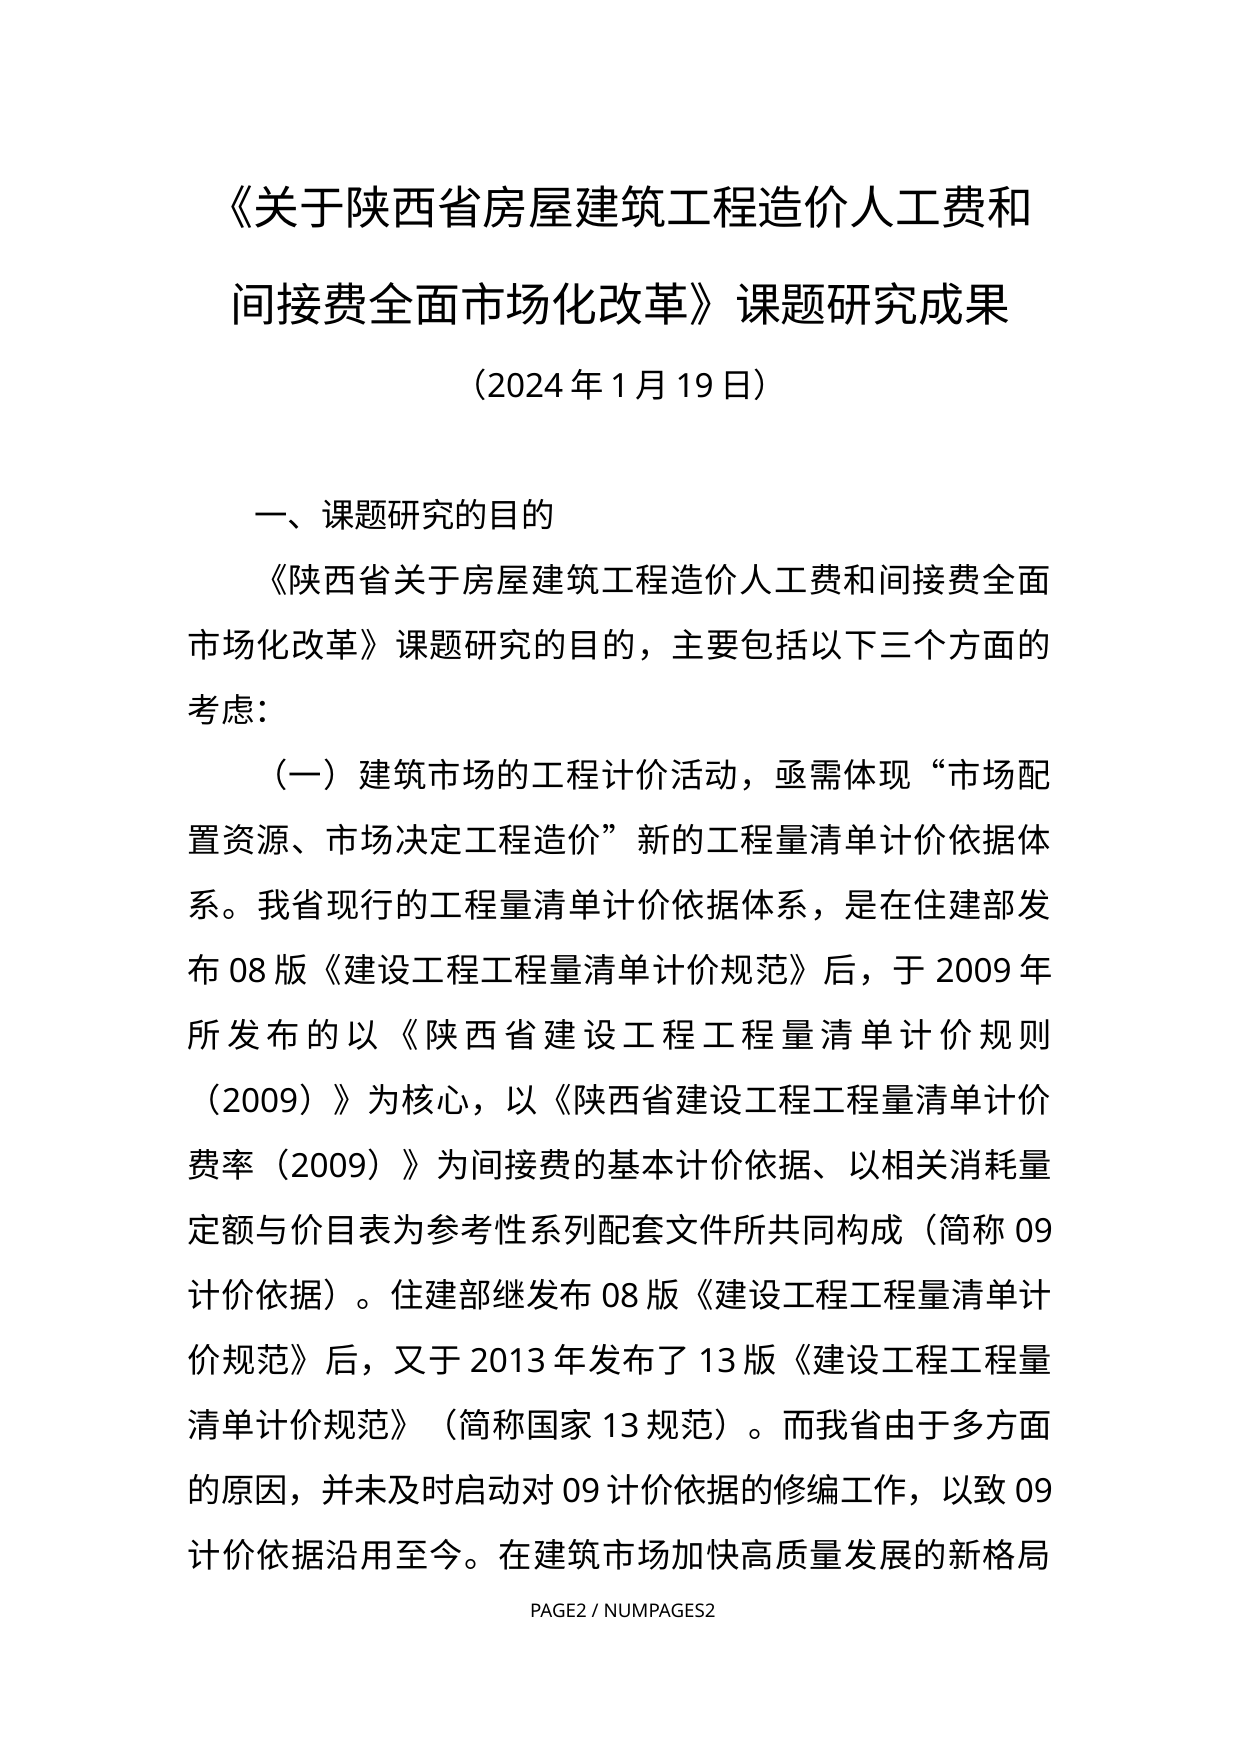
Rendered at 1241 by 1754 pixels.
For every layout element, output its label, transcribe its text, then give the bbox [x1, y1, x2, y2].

text 《关于陕西省房屋建筑工程造价人工费和间接费全面市场化改革》课题研究成果 [187, 156, 1053, 351]
text （2024年1月19日） [187, 351, 1053, 416]
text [187, 741, 1053, 1586]
subtitle 一、课题研究的目的 [187, 481, 1053, 546]
text 《陕西省关于房屋建筑工程造价人工费和间接费全面市场化改革》课题研究的目的，主要包括以下三个方面的考虑： [187, 546, 1053, 741]
